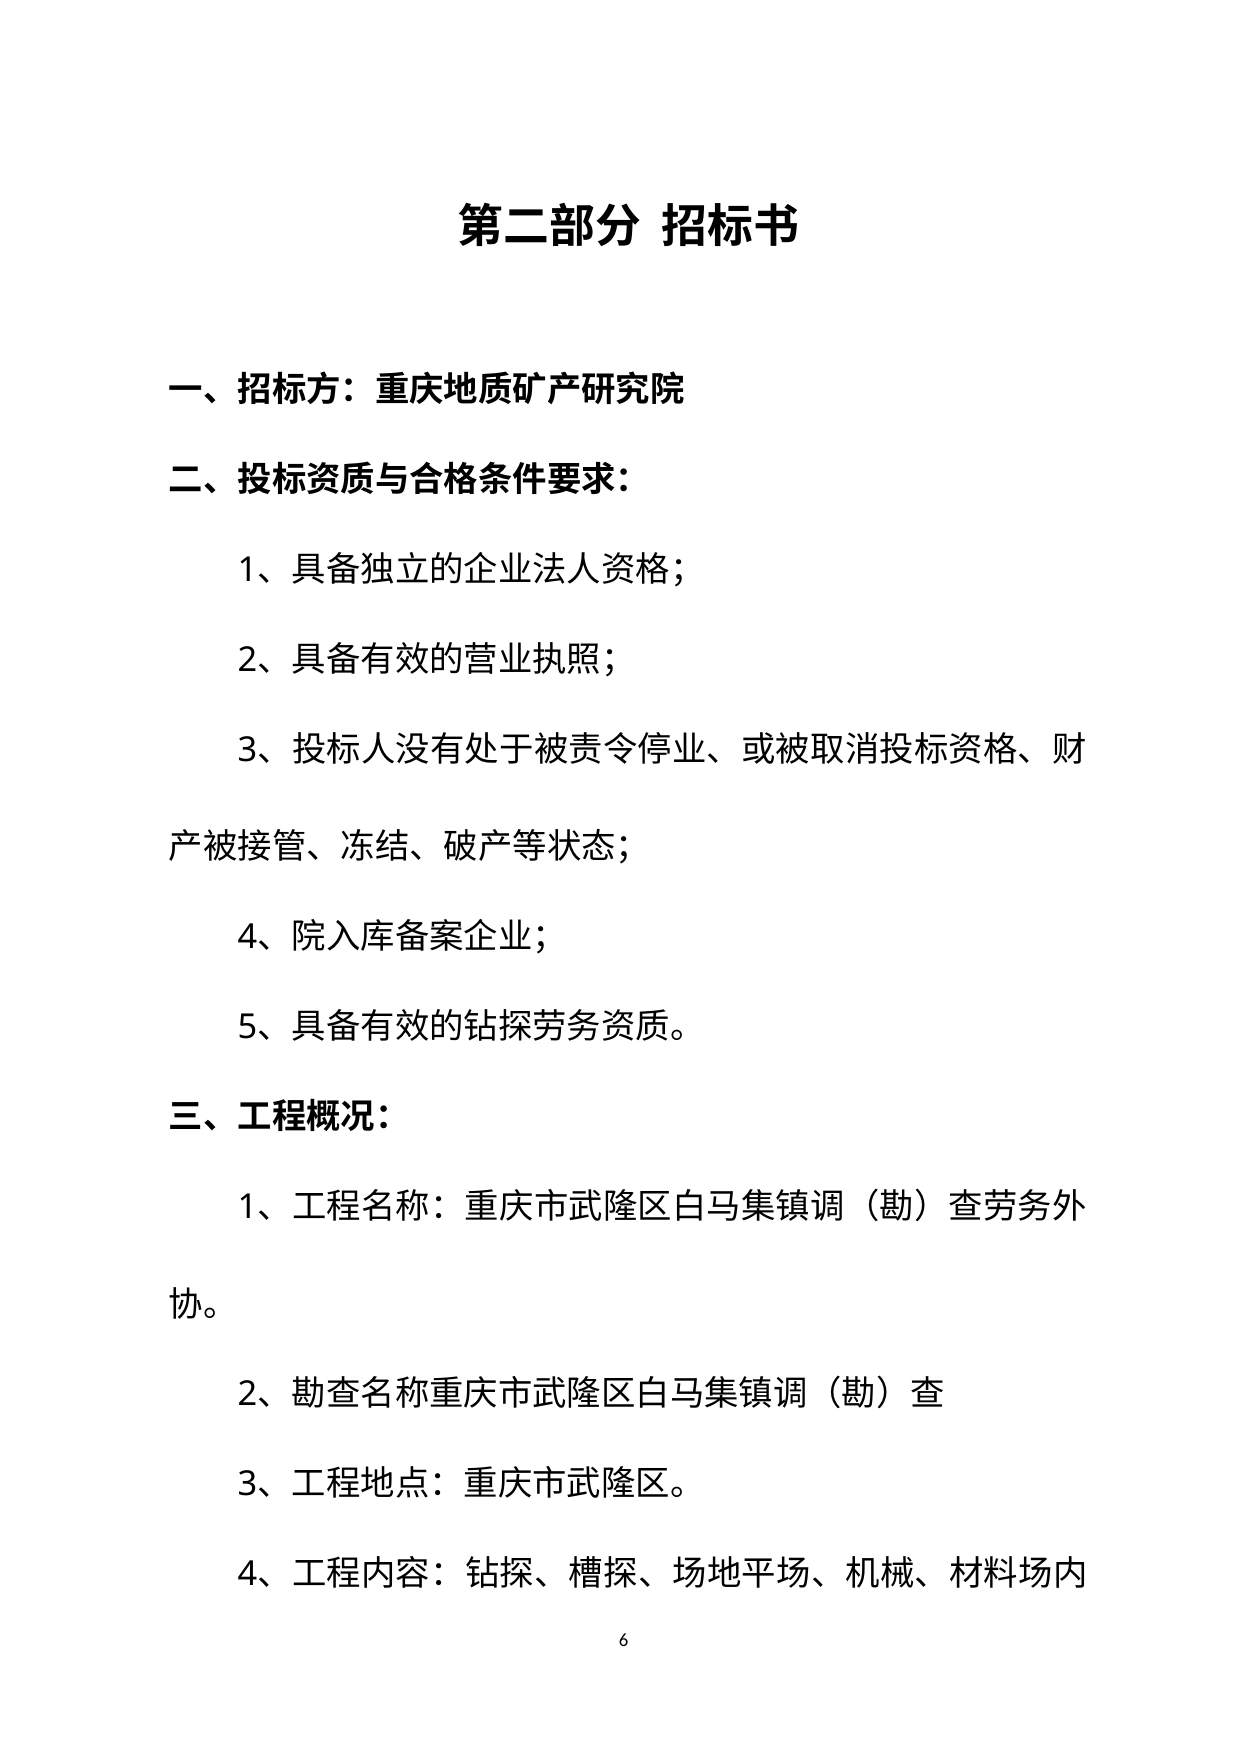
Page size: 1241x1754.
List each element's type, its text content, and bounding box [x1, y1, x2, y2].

text 2、勘查名称重庆市武隆区白马集镇调（勘）查 [169, 1358, 1087, 1423]
text 一、招标方：重庆地质矿产研究院 [169, 354, 1087, 419]
text 3、投标人没有处于被责令停业、或被取消投标资格、财产被接管、冻结、破产等状态； [169, 714, 1087, 876]
text 二、投标资质与合格条件要求： [169, 444, 1087, 509]
text 4、院入库备案企业； [169, 901, 1087, 966]
text 三、工程概况： [169, 1081, 1087, 1146]
text 5、具备有效的钻探劳务资质。 [169, 991, 1087, 1056]
text 1、工程名称：重庆市武隆区白马集镇调（勘）查劳务外协。 [169, 1171, 1087, 1333]
text 第二部分 招标书 [169, 174, 1087, 271]
text 1、具备独立的企业法人资格； [169, 534, 1087, 599]
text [169, 1538, 1087, 1603]
text 2、具备有效的营业执照； [169, 624, 1087, 689]
text 3、工程地点：重庆市武隆区。 [169, 1448, 1087, 1513]
